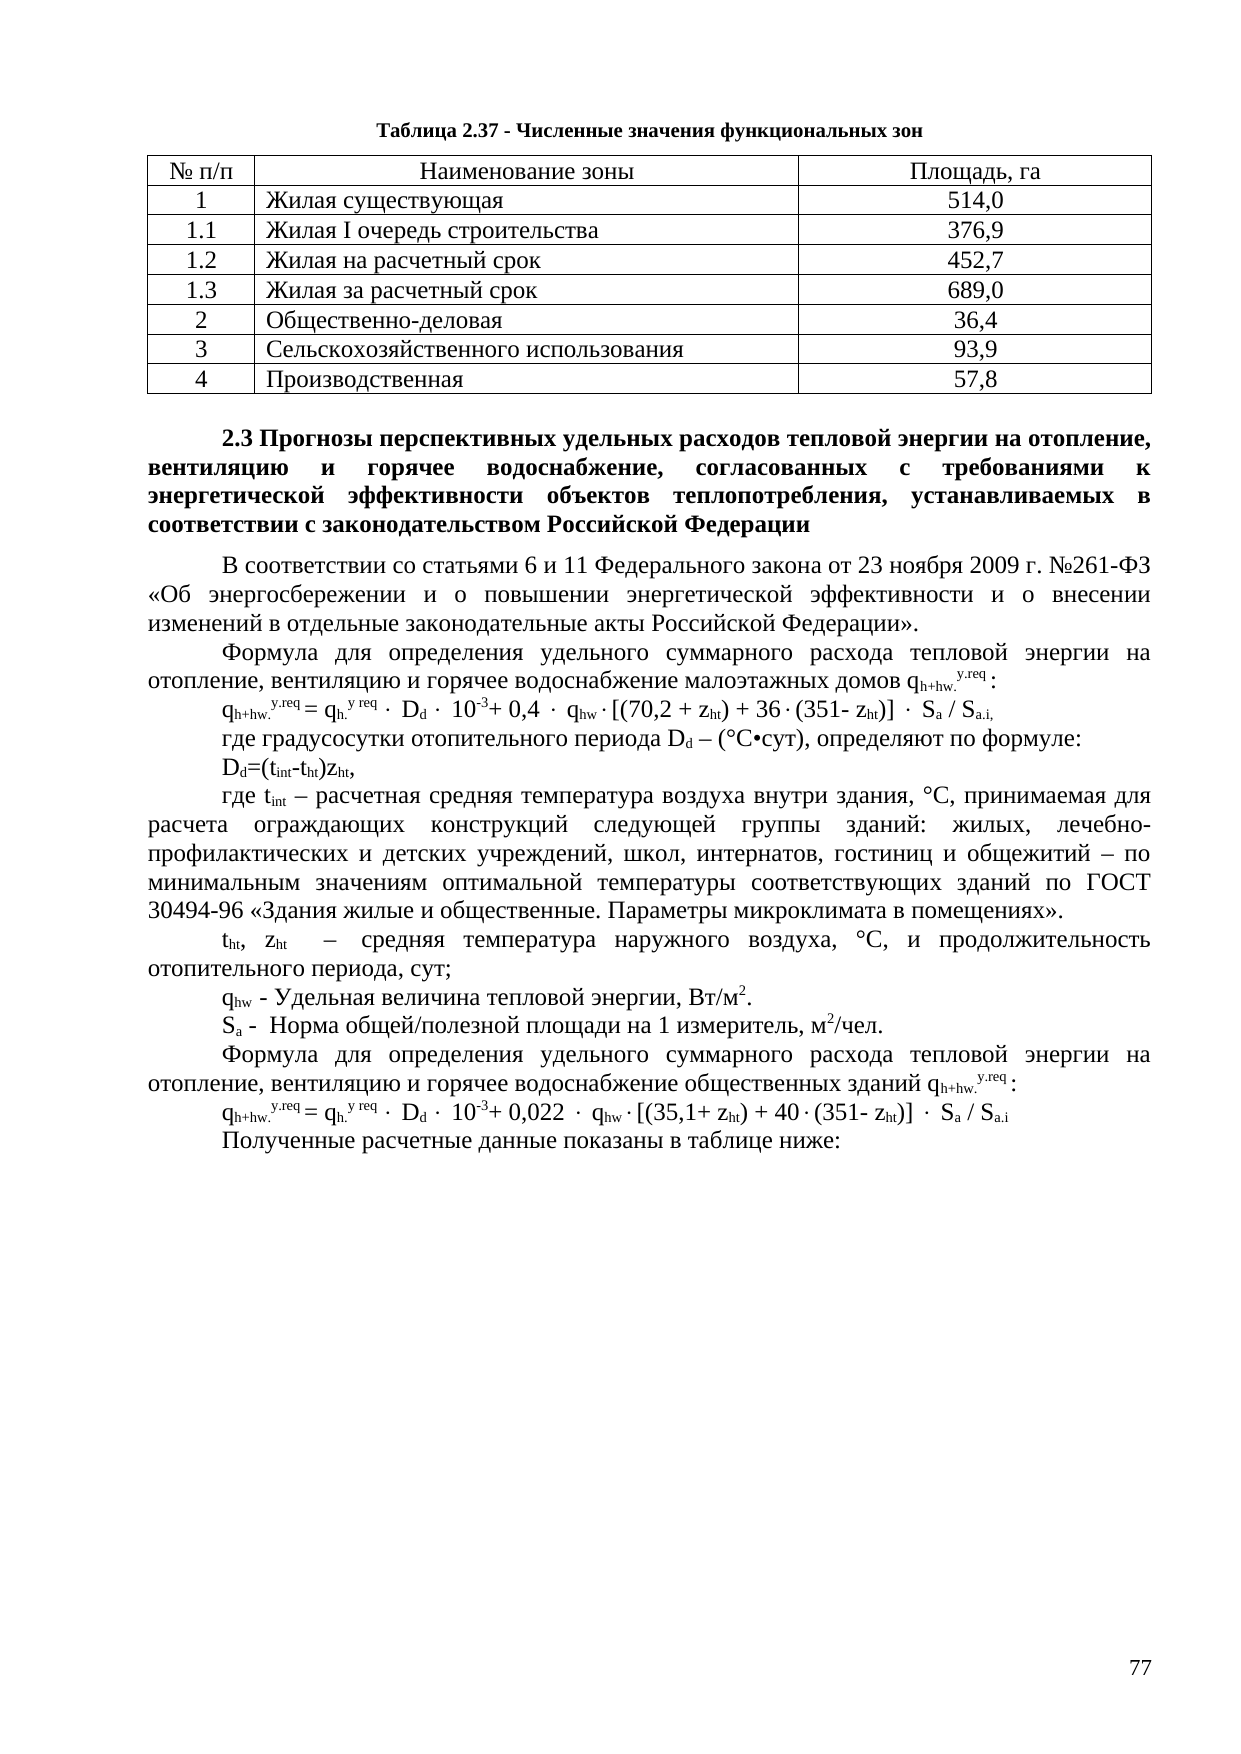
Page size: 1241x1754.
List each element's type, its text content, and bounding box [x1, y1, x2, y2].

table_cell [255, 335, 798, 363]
text Sa - Норма общей/полезной площади на 1 измеритель, м2/чел. [148, 1010, 1152, 1039]
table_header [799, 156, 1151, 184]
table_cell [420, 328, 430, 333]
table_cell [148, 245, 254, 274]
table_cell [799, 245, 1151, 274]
text tht, zht – средняя температура наружного воздуха, °С, и продолжительность отопительного периода, сут; [148, 924, 1152, 982]
text qh+hw.у.req = qh.у req  Dd  10-3+ 0,4  qhw[(70,2 + zht) + 36(351- zht)]  Sa / Sa.i, [148, 694, 1152, 723]
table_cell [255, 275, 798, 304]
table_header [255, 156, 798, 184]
text qhw - Удельная величина тепловой энергии, Вт/м2. [148, 982, 1152, 1010]
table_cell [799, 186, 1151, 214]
text Формула для определения удельного суммарного расхода тепловой энергии на отопление, вентиляцию и горячее водоснабжение общественных зданий qh+hw.у.req : [148, 1039, 1152, 1097]
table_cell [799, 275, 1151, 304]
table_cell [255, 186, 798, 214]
text Формула для определения удельного суммарного расхода тепловой энергии на отопление, вентиляцию и горячее водоснабжение малоэтажных домов qh+hw.у.req : [148, 637, 1152, 694]
text где tint – расчетная средняя температура воздуха внутри здания, °С, принимаемая для расчета ограждающих конструкций следующей группы зданий: жилых, лечебно-профилактических и детских учреждений, школ, интернатов, гостиниц и общежитий – по минимальным значениям оптимальной температуры соответствующих зданий по ГОСТ 30494-96 «Здания жилые и общественные. Параметры микроклимата в помещениях». [148, 780, 1152, 924]
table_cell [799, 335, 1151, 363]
text В соответствии со статьями 6 и 11 Федерального закона от 23 ноября 2009 г. №261-ФЗ «Об энергосбережении и о повышении энергетической эффективности и о внесении изменений в отдельные законодательные акты Российской Федерации». [148, 550, 1152, 637]
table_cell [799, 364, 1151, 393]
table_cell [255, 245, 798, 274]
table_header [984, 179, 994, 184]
subtitle Прогнозы перспективных удельных расходов тепловой энергии на отопление, вентиляцию и горячее водоснабжение, согласованных с требованиями к энергетической эффективности объектов теплопотребления, устанавливаемых в соответствии с законодательством Российской Федерации [148, 423, 1152, 538]
text Полученные расчетные данные показаны в таблице ниже: [148, 1125, 1152, 1154]
text Dd=(tint-tht)zht, [148, 752, 1152, 780]
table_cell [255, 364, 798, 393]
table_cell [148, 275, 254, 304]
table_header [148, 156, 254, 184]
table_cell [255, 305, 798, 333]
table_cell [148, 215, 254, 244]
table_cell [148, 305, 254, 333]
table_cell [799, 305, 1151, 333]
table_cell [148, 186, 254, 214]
text qh+hw.у.req = qh.у req  Dd  10-3+ 0,022  qhw[(35,1+ zht) + 40(351- zht)]  Sa / Sa.i [148, 1097, 1152, 1125]
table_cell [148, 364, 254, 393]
text где градусосутки отопительного периода Dd – (°С•сут), определяют по формуле: [148, 723, 1152, 752]
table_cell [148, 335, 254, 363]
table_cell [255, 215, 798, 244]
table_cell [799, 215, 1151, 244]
